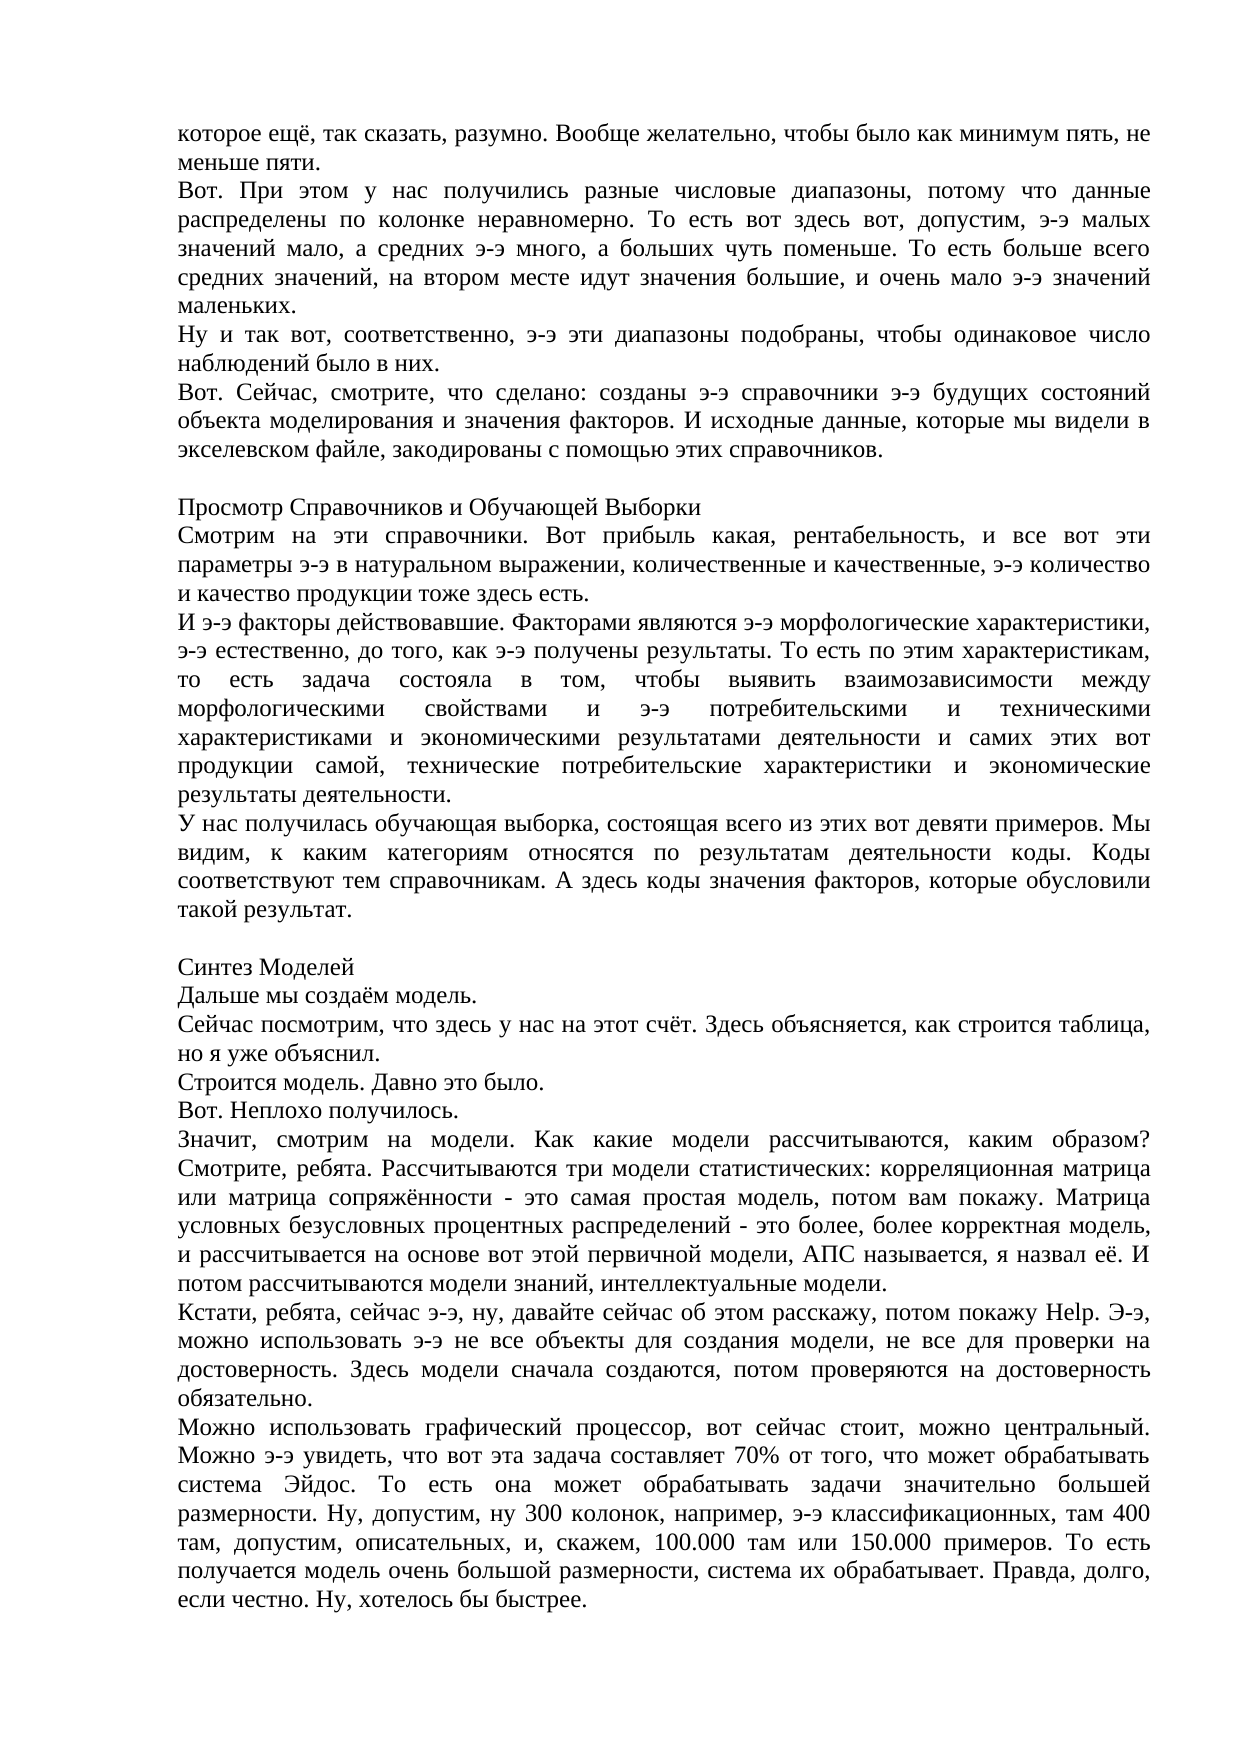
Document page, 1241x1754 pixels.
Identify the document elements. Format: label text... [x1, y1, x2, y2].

text Вот. Неплохо получилось. [177, 1096, 1152, 1124]
text Просмотр Справочников и Обучающей Выборки [177, 492, 1152, 521]
text Смотрим на эти справочники. Вот прибыль какая, рентабельность, и все вот эти параметры э-э в натуральном выражении, количественные и качественные, э-э количество и качество продукции тоже здесь есть. [177, 521, 1152, 607]
text Дальше мы создаём модель. [177, 981, 1152, 1009]
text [177, 118, 1152, 176]
text Значит, смотрим на модели. Как какие модели рассчитываются, каким образом? Смотрите, ребята. Рассчитываются три модели статистических: корреляционная матрица или матрица сопряжённости - это самая простая модель, потом вам покажу. Матрица условных безусловных процентных распределений - это более, более корректная модель, и рассчитывается на основе вот этой первичной модели, АПС называется, я назвал её. И потом рассчитываются модели знаний, интеллектуальные модели. [177, 1124, 1152, 1297]
text Ну и так вот, соответственно, э-э эти диапазоны подобраны, чтобы одинаковое число наблюдений было в них. [177, 319, 1152, 377]
text И э-э факторы действовавшие. Факторами являются э-э морфологические характеристики, э-э естественно, до того, как э-э получены результаты. То есть по этим характеристикам, то есть задача состояла в том, чтобы выявить взаимозависимости между морфологическими свойствами и э-э потребительскими и техническими характеристиками и экономическими результатами деятельности и самих этих вот продукции самой, технические потребительские характеристики и экономические результаты деятельности. [177, 607, 1152, 808]
text Можно использовать графический процессор, вот сейчас стоит, можно центральный. Можно э-э увидеть, что вот эта задача составляет 70% от того, что может обрабатывать система Эйдос. То есть она может обрабатывать задачи значительно большей размерности. Ну, допустим, ну 300 колонок, например, э-э классификационных, там 400 там, допустим, описательных, и, скажем, 100.000 там или 150.000 примеров. То есть получается модель очень большой размерности, система их обрабатывает. Правда, долго, если честно. Ну, хотелось бы быстрее. [177, 1412, 1152, 1613]
text Вот. При этом у нас получились разные числовые диапазоны, потому что данные распределены по колонке неравномерно. То есть вот здесь вот, допустим, э-э малых значений мало, а средних э-э много, а больших чуть поменьше. То есть больше всего средних значений, на втором месте идут значения большие, и очень мало э-э значений маленьких. [177, 176, 1152, 319]
text У нас получилась обучающая выборка, состоящая всего из этих вот девяти примеров. Мы видим, к каким категориям относятся по результатам деятельности коды. Коды соответствуют тем справочникам. А здесь коды значения факторов, которые обусловили такой результат. [177, 808, 1152, 923]
text Сейчас посмотрим, что здесь у нас на этот счёт. Здесь объясняется, как строится таблица, но я уже объяснил. [177, 1009, 1152, 1067]
text Синтез Моделей [177, 952, 1152, 981]
text Вот. Сейчас, смотрите, что сделано: созданы э-э справочники э-э будущих состояний объекта моделирования и значения факторов. И исходные данные, которые мы видели в экселевском файле, закодированы с помощью этих справочников. [177, 377, 1152, 463]
text Строится модель. Давно это было. [177, 1067, 1152, 1096]
text Кстати, ребята, сейчас э-э, ну, давайте сейчас об этом расскажу, потом покажу Help. Э-э, можно использовать э-э не все объекты для создания модели, не все для проверки на достоверность. Здесь модели сначала создаются, потом проверяются на достоверность обязательно. [177, 1297, 1152, 1412]
